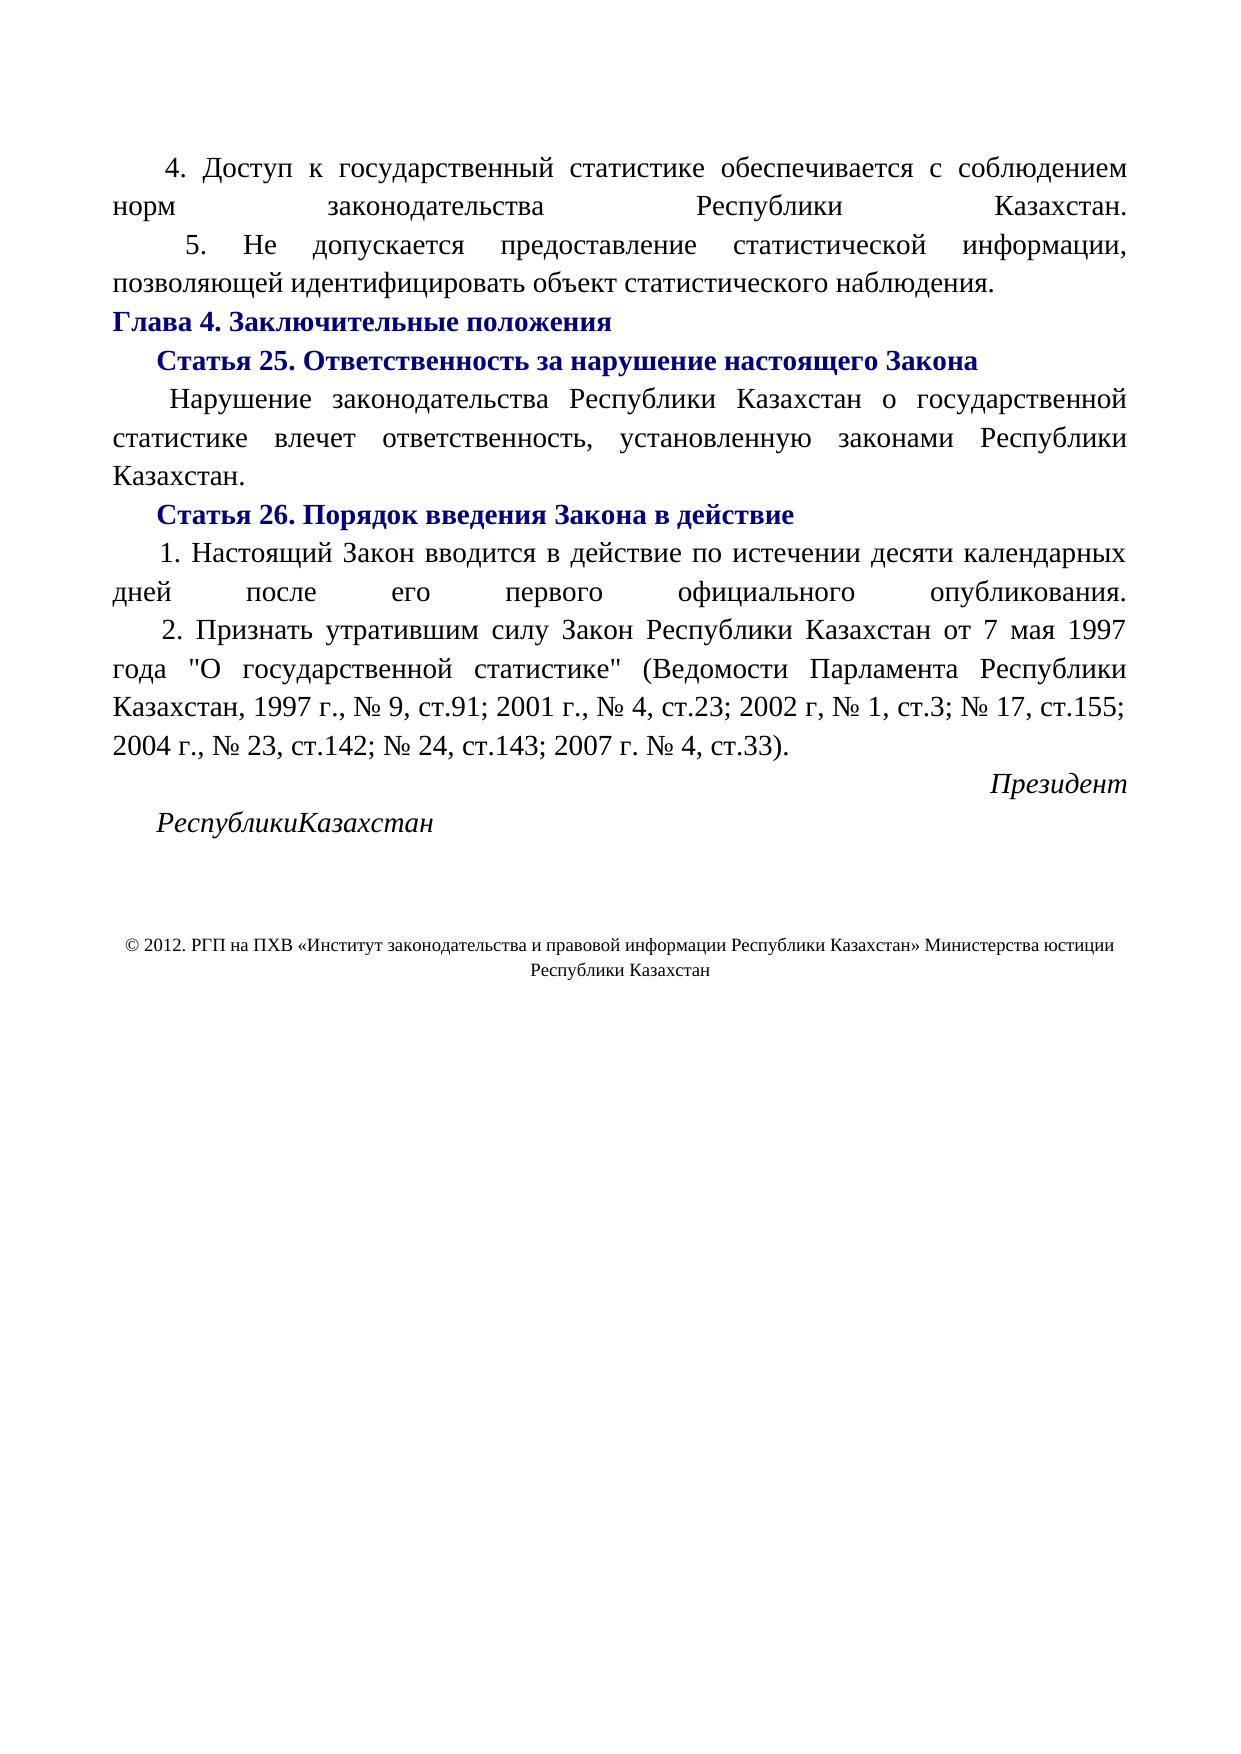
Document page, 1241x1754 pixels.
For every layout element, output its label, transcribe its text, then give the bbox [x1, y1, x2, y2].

text Статья 25. Ответственность за нарушение настоящего Закона [112, 343, 1128, 376]
text Глава 4. Заключительные положения [112, 304, 1128, 338]
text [112, 150, 1128, 299]
text Статья 26. Порядок введения Закона в действие [112, 497, 1128, 530]
text Президент Республики Казахстан [112, 767, 1128, 839]
text 1. Настоящий Закон вводится в действие по истечении десяти календарных дней после его первого официального опубликования. 2. Признать утратившим силу Закон Республики Казахстан от 7 мая 1997 года "О государственной статистике" (Ведомости Парламента Республики Казахстан, 1997 г., № 9, ст.91; 2001 г., № 4, ст.23; 2002 г, № 1, ст.3; № 17, ст.155; 2004 г., № 23, ст.142; № 24, ст.143; 2007 г. № 4, ст.33). [112, 535, 1128, 762]
text © 2012. РГП на ПХВ «Институт законодательства и правовой информации Республики Казахстан» Министерства юстиции Республики Казахстан [112, 934, 1128, 981]
text Нарушение законодательства Республики Казахстан о государственной статистике влечет ответственность, установленную законами Республики Казахстан. [112, 381, 1128, 492]
